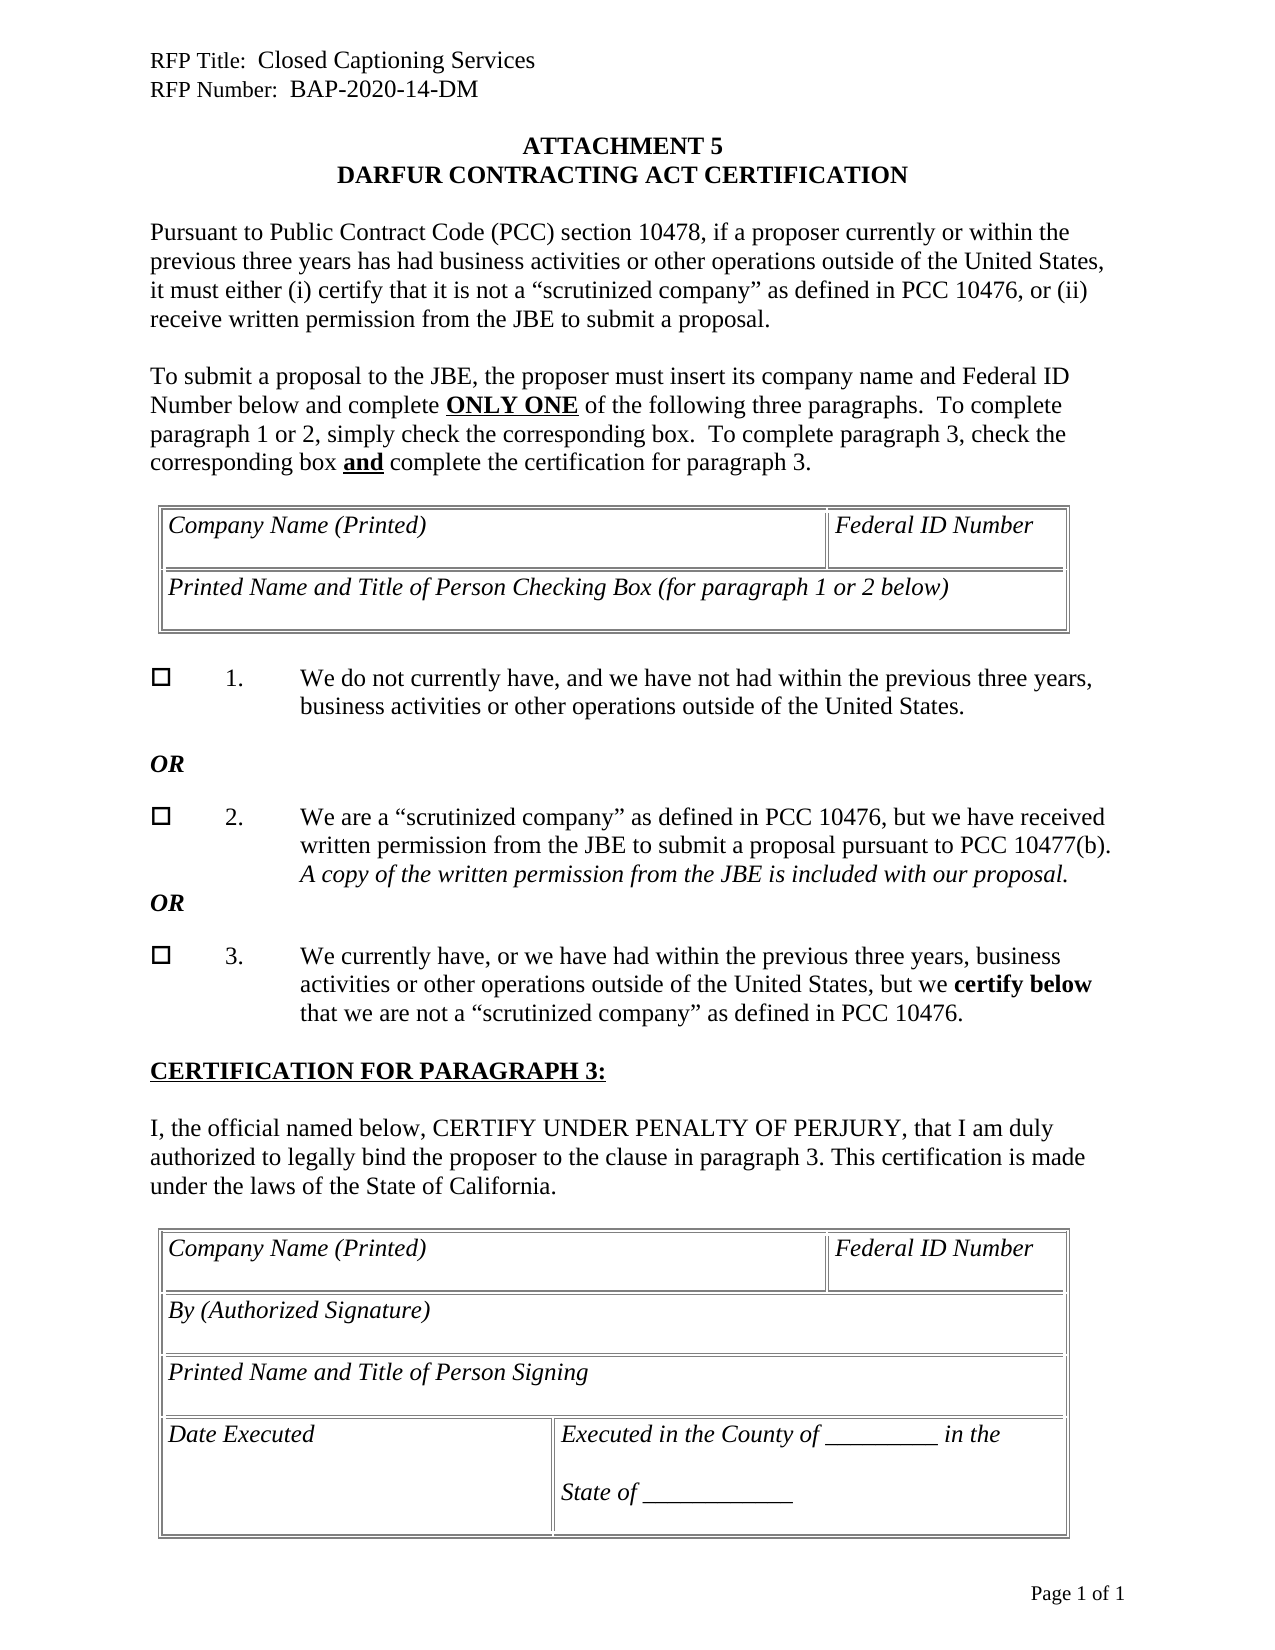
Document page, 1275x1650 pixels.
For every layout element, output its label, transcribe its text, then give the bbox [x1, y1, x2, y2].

table_header Federal ID Number [827, 509, 1066, 567]
text 3. We currently have, or we have had within the previous three years, business activities or other operations outside of the United States, but we certify below that we are not a “scrutinized company” as defined in PCC 10476. [150, 941, 1125, 1027]
table_cell Date Executed [160, 1415, 553, 1534]
table_cell By (Authorized Signature) [160, 1290, 1068, 1352]
table_cell Executed in the County of _________ in the State of ____________ [553, 1415, 1068, 1534]
text 2. We are a “scrutinized company” as defined in PCC 10476, but we have received written permission from the JBE to submit a proposal pursuant to PCC 10477(b). A copy of the written permission from the JBE is included with our proposal. [150, 802, 1125, 888]
table_cell Printed Name and Title of Person Checking Box (for paragraph 1 or 2 below) [160, 567, 1068, 629]
subtitle darfur contracting act certification [150, 160, 1095, 189]
text it must either (i) certify that it is not a “scrutinized company” as defined in PCC 10476, or (ii) receive written permission from the JBE to submit a proposal. [150, 275, 1125, 332]
text I, the official named below, CERTIFY UNDER PENALTY OF PERJURY, that I am duly authorized to legally bind the proposer to the clause in paragraph 3. This certification is made under the laws of the State of California. [150, 1113, 1125, 1199]
table_cell Printed Name and Title of Person Signing [160, 1353, 1068, 1414]
table_header Company Name (Printed) [160, 507, 827, 567]
text OR [150, 749, 1125, 778]
table_header Company Name (Printed) [160, 1230, 827, 1290]
table_header Federal ID Number [827, 1233, 1066, 1290]
text OR [150, 888, 1125, 917]
text Pursuant to Public Contract Code (PCC) section 10478, if a proposer currently or within the previous three years has had business activities or other operations outside of the United States, [150, 217, 1125, 275]
text To submit a proposal to the JBE, the proposer must insert its company name and Federal ID Number below and complete ONLY ONE of the following three paragraphs. To complete paragraph 1 or 2, simply check the corresponding box. To complete paragraph 3, check the corresponding box and complete the certification for paragraph 3. [150, 361, 1125, 476]
subtitle ATTACHMENT 5 [150, 131, 1095, 160]
text 1. We do not currently have, and we have not had within the previous three years, business activities or other operations outside of the United States. [150, 663, 1125, 749]
text CERTIFICATION FOR PARAGRAPH 3: [150, 1056, 1125, 1084]
